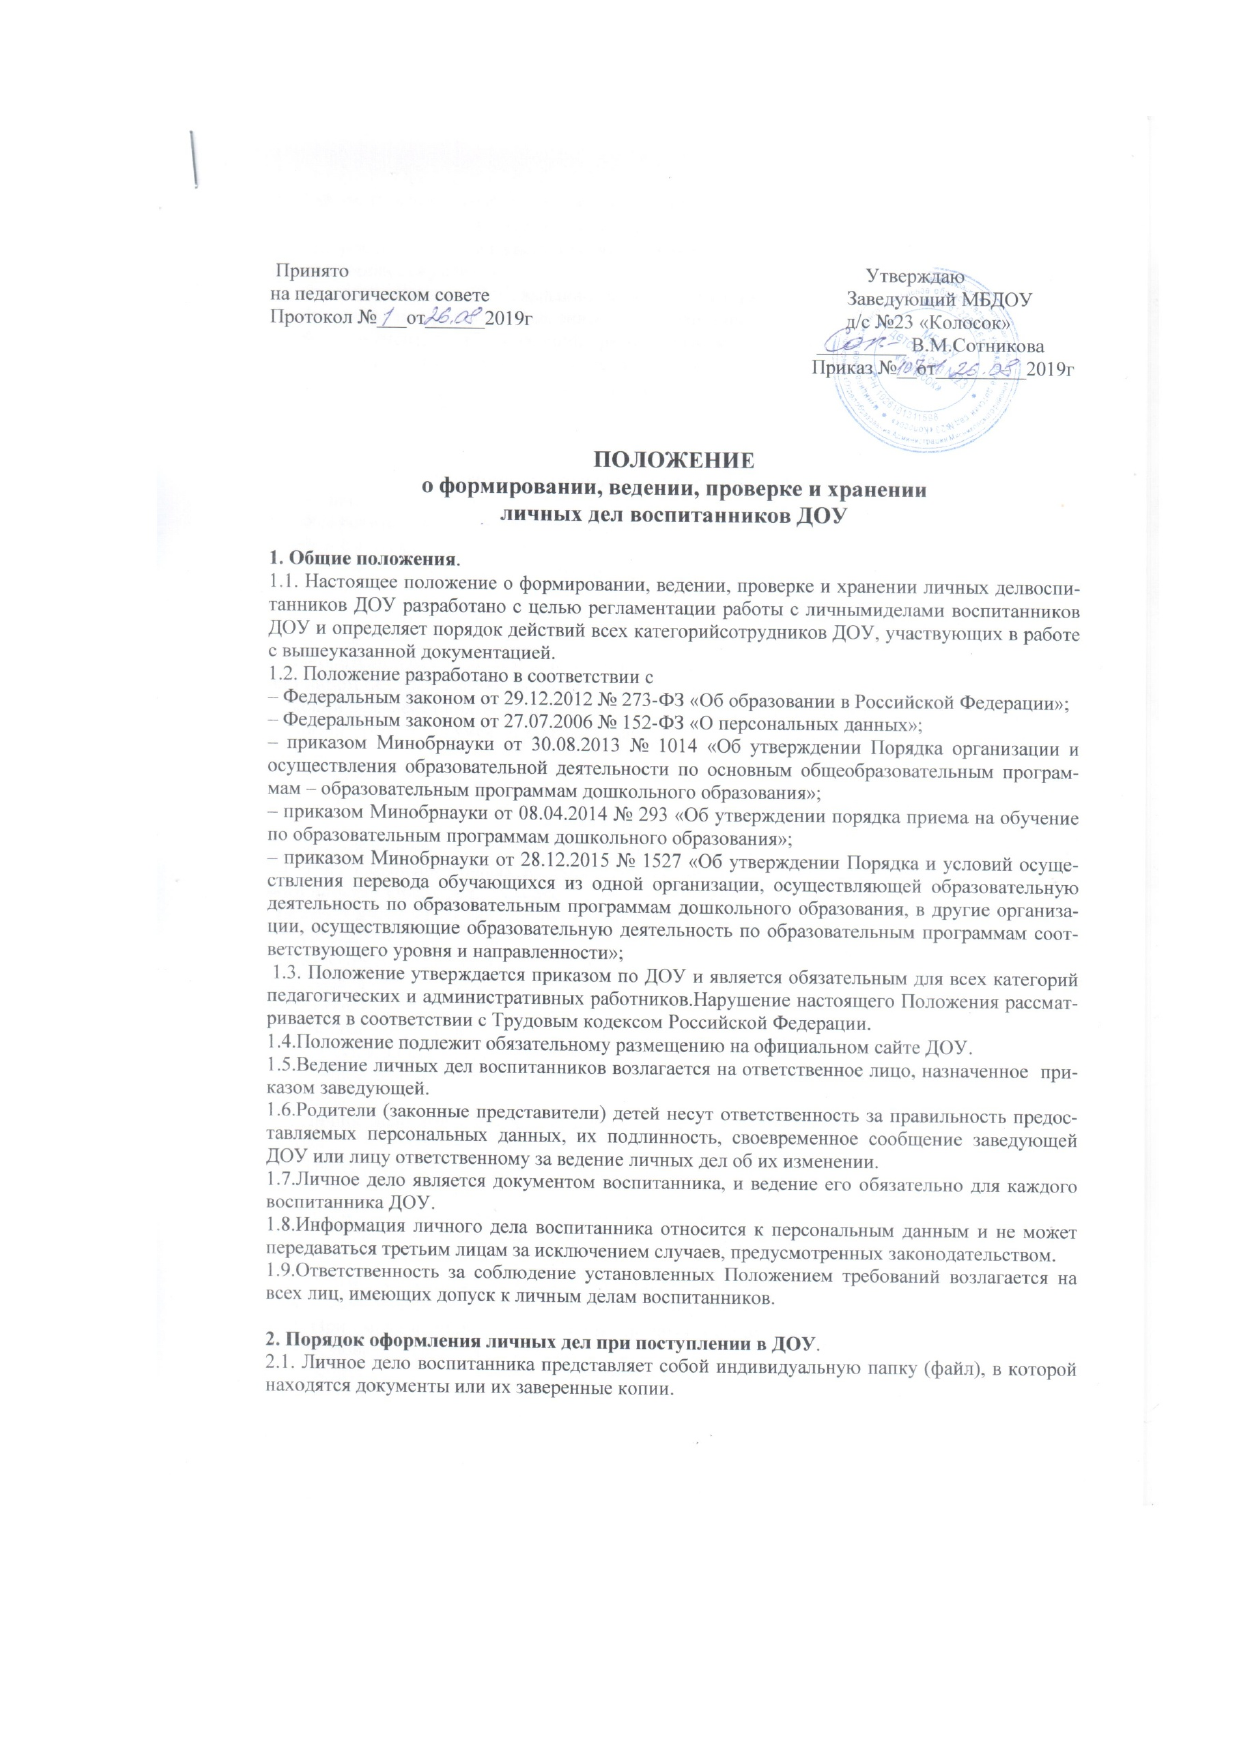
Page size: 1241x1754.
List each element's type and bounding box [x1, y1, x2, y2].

picture [147, 116, 1167, 1519]
